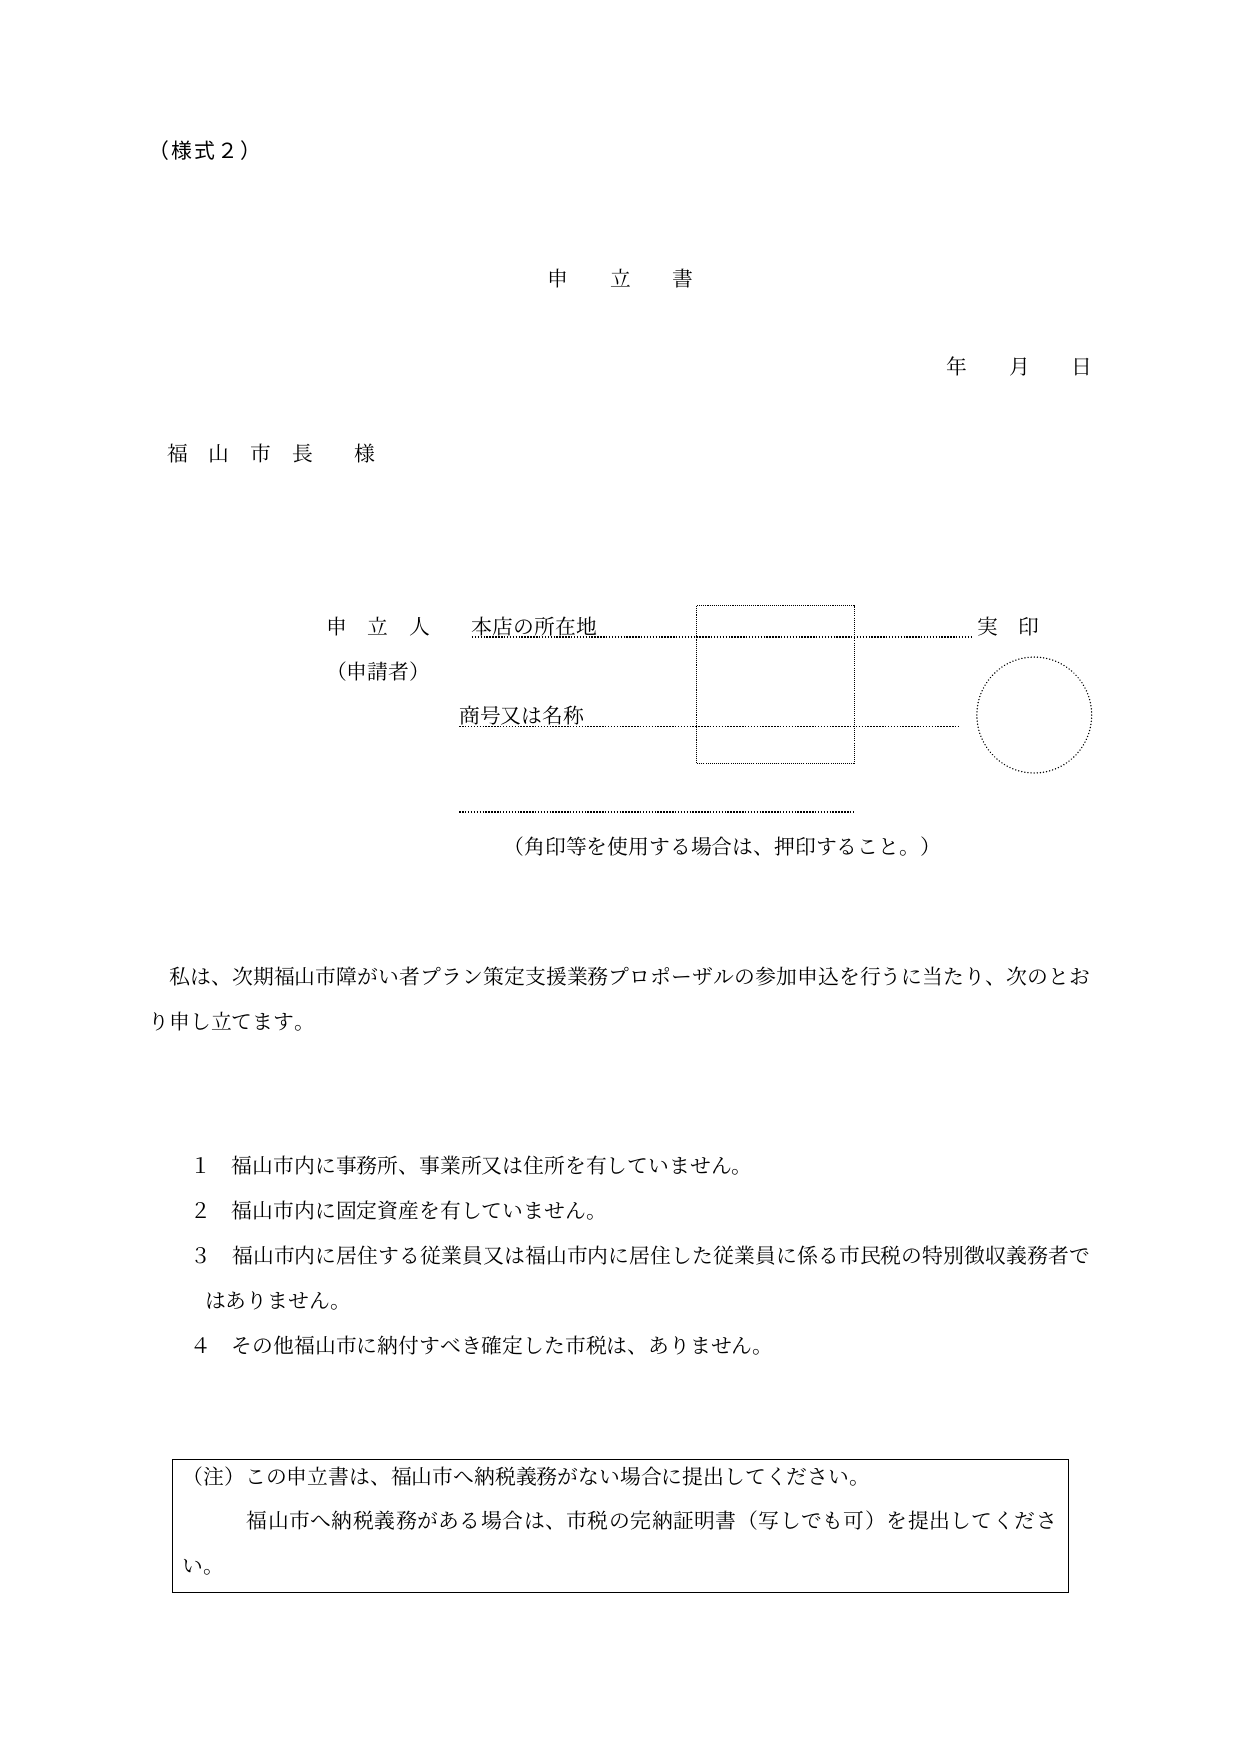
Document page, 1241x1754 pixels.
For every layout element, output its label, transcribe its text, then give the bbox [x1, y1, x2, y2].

text ４ その他福山市に納付すべき確定した市税は、ありません。 [148, 1329, 1092, 1359]
text 申 立 人 本店の所在地 実 印 [148, 610, 1092, 640]
text 私は、次期福山市障がい者プラン策定支援業務プロポーザルの参加申込を行うに当たり、次のとおり申し立てます。 [148, 961, 1092, 1035]
text 商号又は名称 [148, 700, 978, 730]
text （角印等を使用する場合は、押印すること。） [148, 831, 1092, 861]
text （申請者） [148, 655, 1092, 685]
text 年 月 日 [148, 350, 1092, 380]
text （様式２） [148, 121, 1092, 178]
text ３ 福山市内に居住する従業員又は福山市内に居住した従業員に係る市民税の特別徴収義務者ではありません。 [148, 1239, 1092, 1314]
table_header （注）この申立書は、福山市へ納税義務がない場合に提出してください。 福山市へ納税義務がある場合は、市税の完納証明書（写しでも可）を提出してください。 [173, 1460, 1068, 1592]
text 福 山 市 長 様 [148, 438, 1092, 468]
text 申 立 書 [148, 263, 1092, 293]
text １ 福山市内に事務所、事業所又は住所を有していません。 [148, 1150, 1092, 1180]
text ２ 福山市内に固定資産を有していません。 [148, 1195, 1092, 1224]
